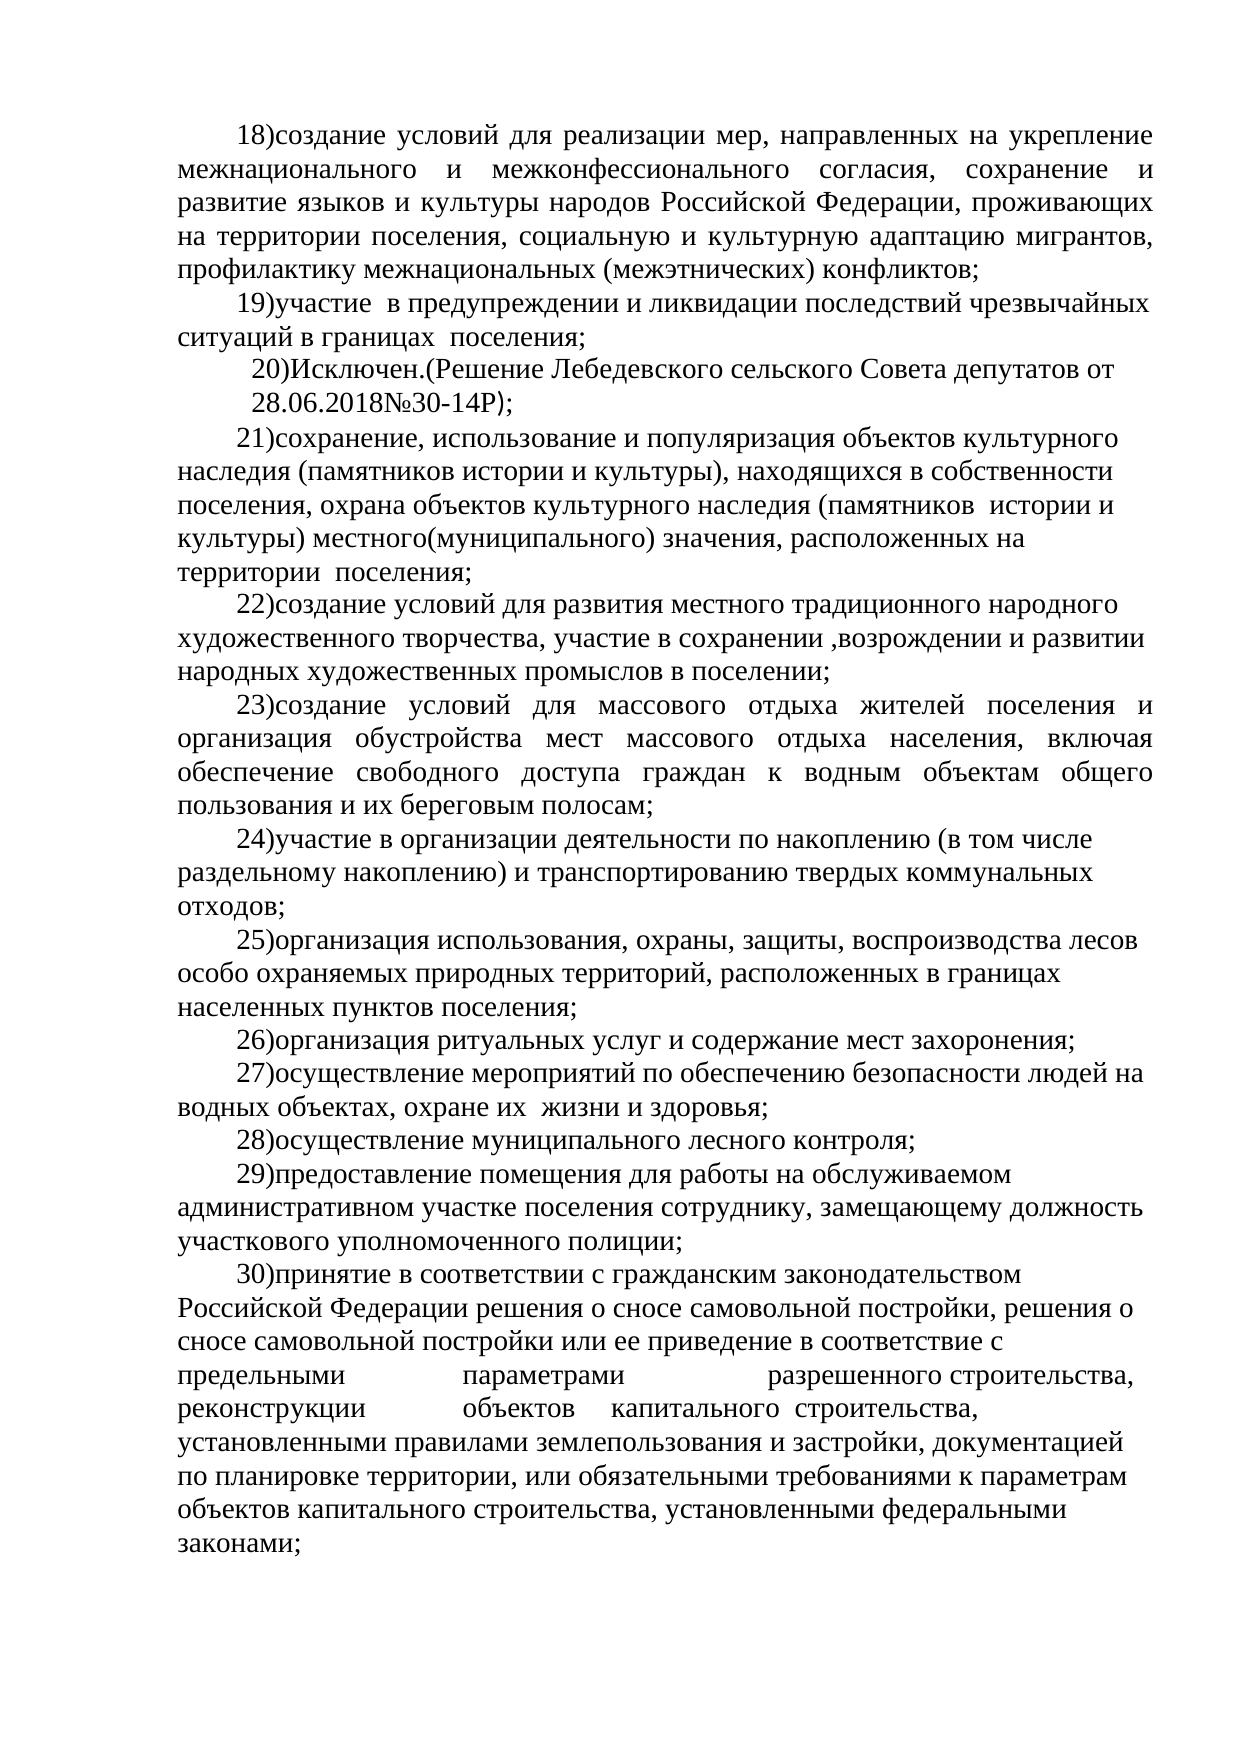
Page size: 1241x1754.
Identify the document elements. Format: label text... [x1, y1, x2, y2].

text 21)сохранение, использование и популяризация объектов культурного наследия (памятников истории и культуры), находящихся в собственности поселения, охрана объектов культурного наследия (памятников истории и культуры) местного(муниципального) значения, расположенных на территории поселения; [177, 420, 1156, 588]
text 26)организация ритуальных услуг и содержание мест захоронения; [236, 1022, 1154, 1056]
text 19)участие в предупреждении и ликвидации последствий чрезвычайных ситуаций в границах поселения; [177, 285, 1156, 352]
text 20)Исключен.(Решение Лебедевского сельского Совета депутатов от 28.06.2018№30-14Р); [251, 353, 1154, 420]
text 30)принятие в соответствии с гражданским законодательством Российской Федерации решения о сносе самовольной постройки, решения о сносе самовольной постройки или ее приведение в соответствие с предельными параметрами разрешенного строительства, реконструкции объектов капитального строительства, установленными правилами землепользования и застройки, документацией по планировке территории, или обязательными требованиями к параметрам объектов капитального строительства, установленными федеральными законами; [177, 1256, 1157, 1558]
text 22)создание условий для развития местного традиционного народного художественного творчества, участие в сохранении ,возрождении и развитии народных художественных промыслов в поселении; [177, 588, 1156, 686]
text 23)создание условий для массового отдыха жителей поселения и организация обустройства мест массового отдыха населения, включая обеспечение свободного доступа граждан к водным объектам общего пользования и их береговым полосам; [177, 687, 1153, 821]
text 24)участие в организации деятельности по накоплению (в том числе раздельному накоплению) и транспортированию твердых коммунальных отходов; [177, 821, 1156, 922]
text 27)осуществление мероприятий по обеспечению безопасности людей на водных объектах, охране их жизни и здоровья; [177, 1056, 1157, 1122]
text 18)создание условий для реализации мер, направленных на укрепление межнационального и межконфессионального согласия, сохранение и развитие языков и культуры народов Российской Федерации, проживающих на территории поселения, социальную и культурную адаптацию мигрантов, профилактику межнациональных (межэтнических) конфликтов; [177, 117, 1153, 285]
text 29)предоставление помещения для работы на обслуживаемом административном участке поселения сотруднику, замещающему должность участкового уполномоченного полиции; [177, 1156, 1156, 1256]
text 28)осуществление муниципального лесного контроля; [236, 1122, 1154, 1156]
text 25)организация использования, охраны, защиты, воспроизводства лесов особо охраняемых природных территорий, расположенных в границах населенных пунктов поселения; [177, 922, 1156, 1022]
